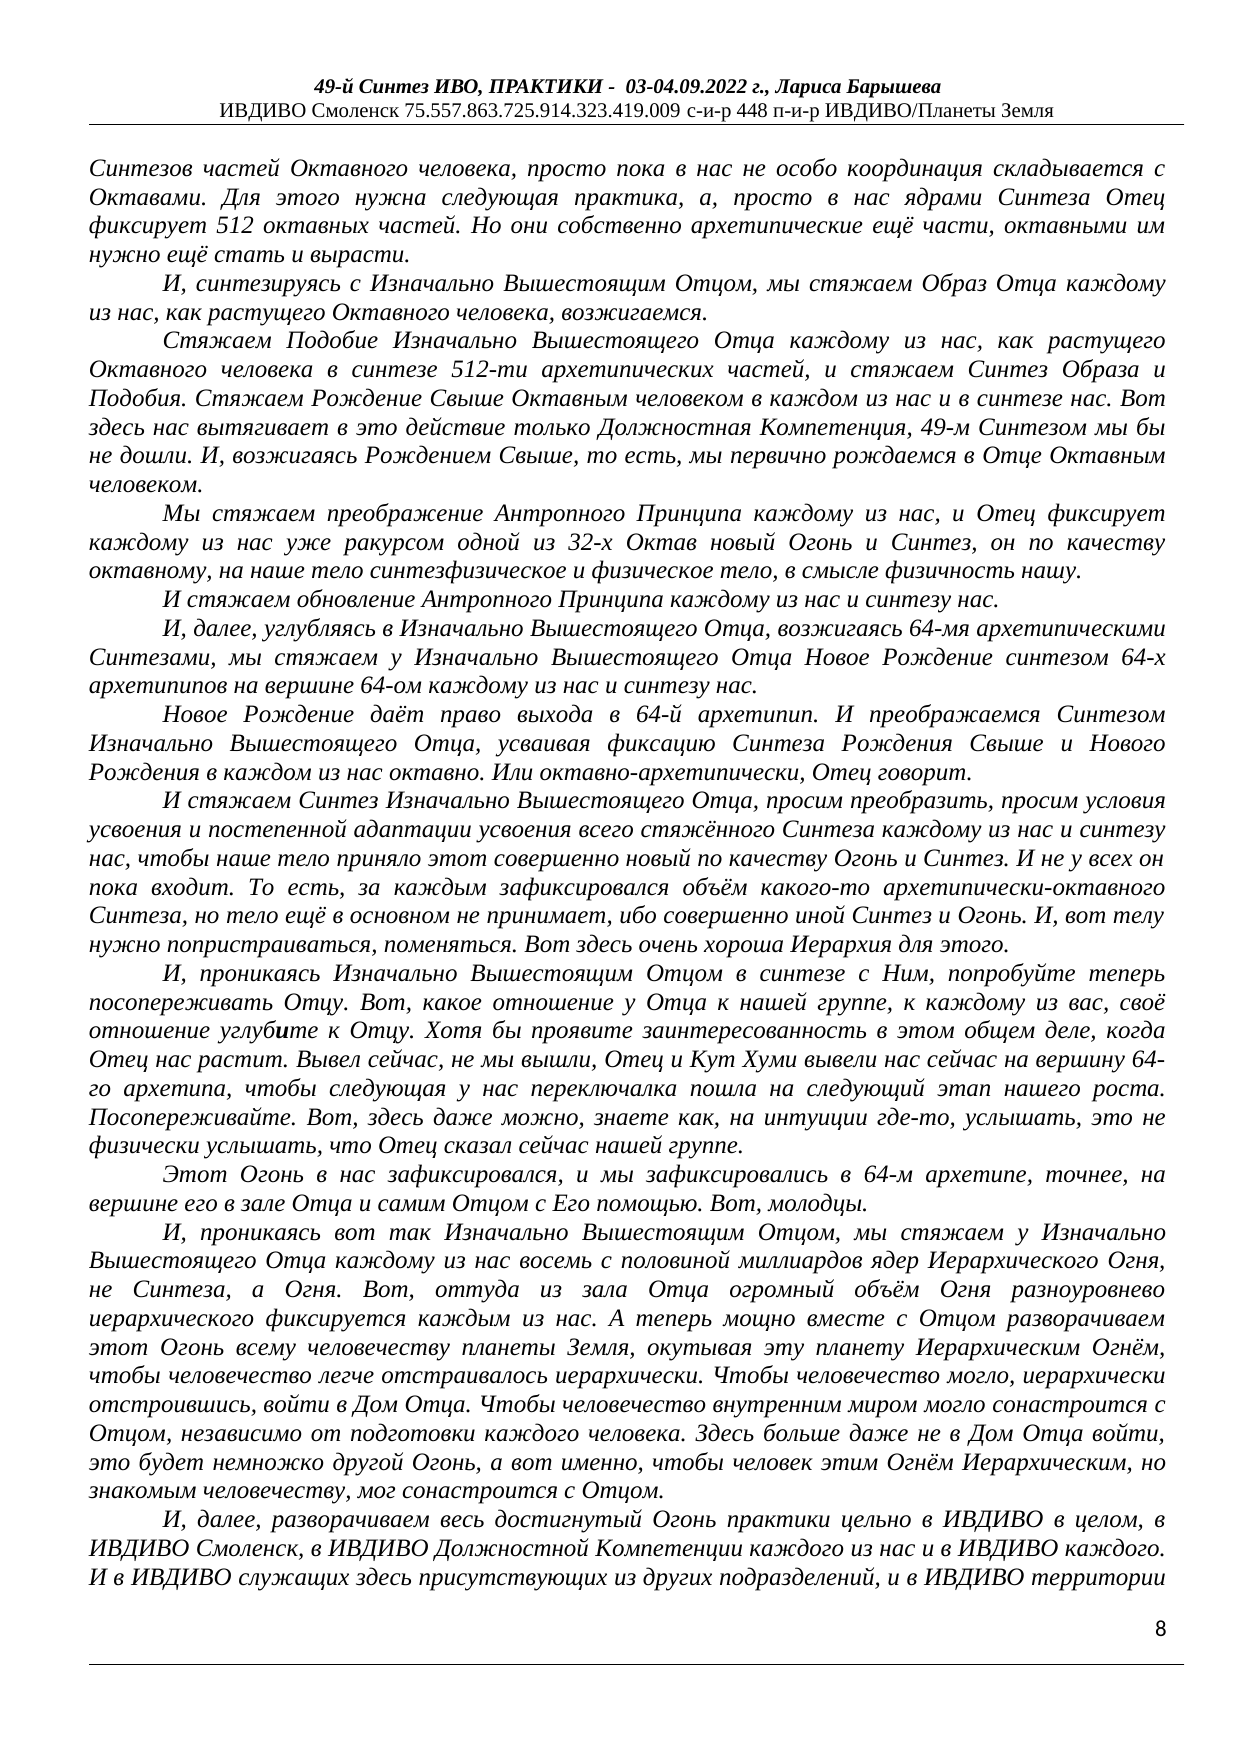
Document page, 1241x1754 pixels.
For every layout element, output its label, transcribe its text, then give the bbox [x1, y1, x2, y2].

text Стяжаем Подобие Изначально Вышестоящего Отца каждому из нас, как растущего Октавного человека в синтезе 512-ти архетипических частей, и стяжаем Синтез Образа и Подобия. Стяжаем Рождение Свыше Октавным человеком в каждом из нас и в синтезе нас. Вот здесь нас вытягивает в это действие только Должностная Компетенция, 49-м Синтезом мы бы не дошли. И, возжигаясь Рождением Свыше, то есть, мы первично рождаемся в Отце Октавным человеком. [89, 326, 1167, 498]
text И, проникаясь вот так Изначально Вышестоящим Отцом, мы стяжаем у Изначально Вышестоящего Отца каждому из нас восемь с половиной миллиардов ядер Иерархического Огня, не Синтеза, а Огня. Вот, оттуда из зала Отца огромный объём Огня разноуровнево иерархического фиксируется каждым из нас. А теперь мощно вместе с Отцом разворачиваем этот Огонь всему человечеству планеты Земля, окутывая эту планету Иерархическим Огнём, чтобы человечество легче отстраивалось иерархически. Чтобы человечество могло, иерархически отстроившись, войти в Дом Отца. Чтобы человечество внутренним миром могло сонастроится с Отцом, независимо от подготовки каждого человека. Здесь больше даже не в Дом Отца войти, это будет немножко другой Огонь, а вот именно, чтобы человек этим Огнём Иерархическим, но знакомым человечеству, мог сонастроится с Отцом. [89, 1217, 1167, 1504]
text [89, 1504, 1167, 1591]
text И, проникаясь Изначально Вышестоящим Отцом в синтезе с Ним, попробуйте теперь посопереживать Отцу. Вот, какое отношение у Отца к нашей группе, к каждому из вас, своё отношение углубите к Отцу. Хотя бы проявите заинтересованность в этом общем деле, когда Отец нас растит. Вывел сейчас, не мы вышли, Отец и Кут Хуми вывели нас сейчас на вершину 64-го архетипа, чтобы следующая у нас переключалка пошла на следующий этап нашего роста. Посопереживайте. Вот, здесь даже можно, знаете как, на интуиции где-то, услышать, это не физически услышать, что Отец сказал сейчас нашей группе. [89, 958, 1167, 1159]
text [89, 153, 1167, 268]
text Новое Рождение даёт право выхода в 64-й архетипип. И преображаемся Синтезом Изначально Вышестоящего Отца, усваивая фиксацию Синтеза Рождения Свыше и Нового Рождения в каждом из нас октавно. Или октавно-архетипически, Отец говорит. [89, 699, 1167, 786]
text И стяжаем Синтез Изначально Вышестоящего Отца, просим преобразить, просим условия усвоения и постепенной адаптации усвоения всего стяжённого Синтеза каждому из нас и синтезу нас, чтобы наше тело приняло этот совершенно новый по качеству Огонь и Синтез. И не у всех он пока входит. То есть, за каждым зафиксировался объём какого-то архетипически-октавного Синтеза, но тело ещё в основном не принимает, ибо совершенно иной Синтез и Огонь. И, вот телу нужно попристраиваться, поменяться. Вот здесь очень хороша Иерархия для этого. [89, 786, 1167, 958]
text Мы стяжаем преображение Антропного Принципа каждому из нас, и Отец фиксирует каждому из нас уже ракурсом одной из 32-х Октав новый Огонь и Синтез, он по качеству октавному, на наше тело синтезфизическое и физическое тело, в смысле физичность нашу. [89, 498, 1167, 584]
text И, синтезируясь с Изначально Вышестоящим Отцом, мы стяжаем Образ Отца каждому из нас, как растущего Октавного человека, возжигаемся. [89, 268, 1167, 326]
text Этот Огонь в нас зафиксировался, и мы зафиксировались в 64-м архетипе, точнее, на вершине его в зале Отца и самим Отцом с Его помощью. Вот, молодцы. [89, 1159, 1167, 1217]
text И, далее, углубляясь в Изначально Вышестоящего Отца, возжигаясь 64-мя архетипическими Синтезами, мы стяжаем у Изначально Вышестоящего Отца Новое Рождение синтезом 64-х архетипипов на вершине 64-ом каждому из нас и синтезу нас. [89, 613, 1167, 699]
text И стяжаем обновление Антропного Принципа каждому из нас и синтезу нас. [89, 584, 1167, 613]
